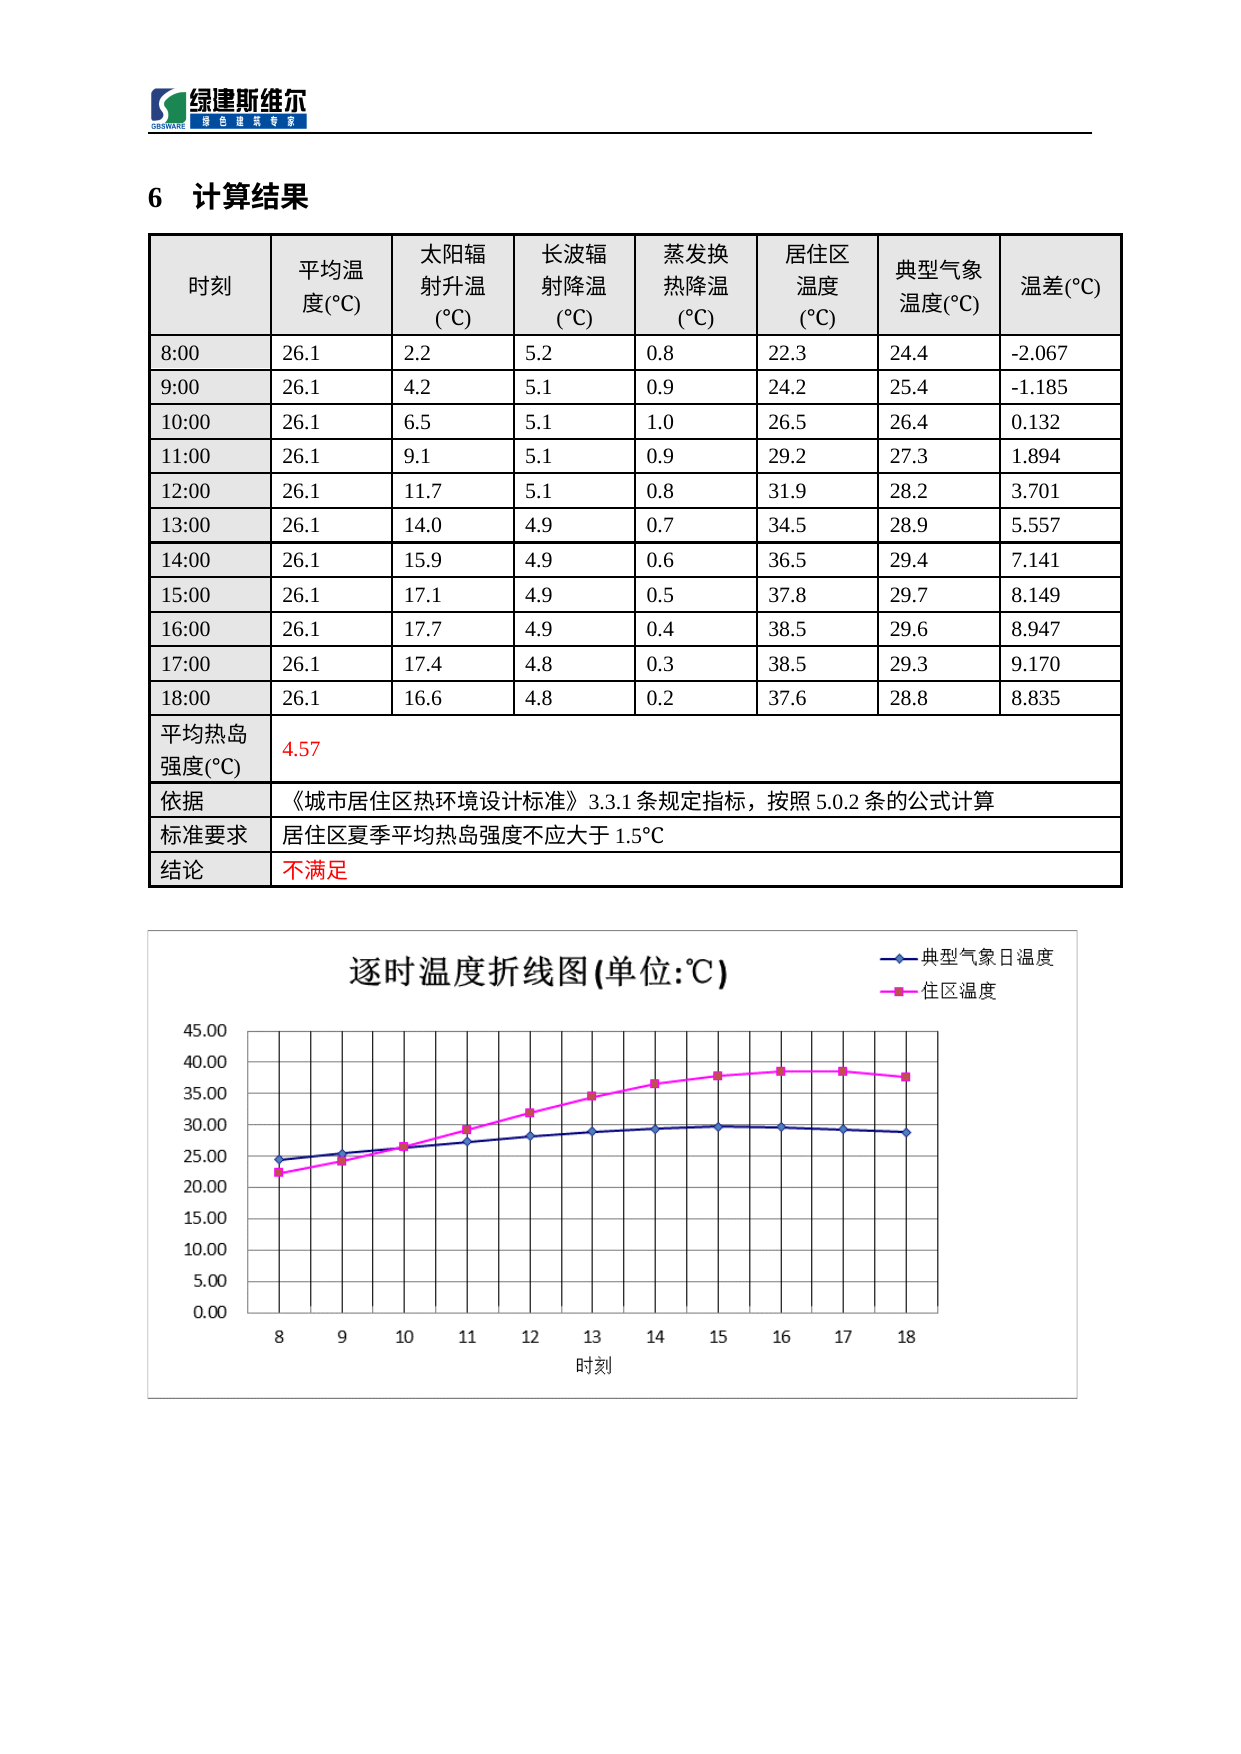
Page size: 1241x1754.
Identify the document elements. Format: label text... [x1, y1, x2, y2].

table_cell 26.4 [879, 405, 999, 438]
table_cell 28.9 [879, 509, 999, 541]
table_cell 17:00 [151, 647, 270, 680]
subtitle 计算结果 [148, 162, 1092, 227]
table_cell 4.2 [393, 371, 513, 403]
table_cell 16:00 [151, 613, 270, 645]
table_cell 34.5 [758, 509, 877, 541]
table_cell 37.6 [758, 682, 877, 714]
table_cell 38.5 [758, 613, 877, 645]
table_cell 31.9 [758, 474, 877, 507]
table_cell 2.2 [393, 336, 513, 368]
table_cell 12:00 [151, 474, 270, 507]
table_cell 26.1 [272, 474, 391, 507]
table_cell 5.1 [515, 440, 634, 472]
table_cell 25.4 [879, 371, 999, 403]
table_cell 8.149 [1001, 578, 1120, 611]
table_header 居住区 温度 (℃) [758, 236, 877, 334]
table_cell 27.3 [879, 440, 999, 472]
table_cell 11:00 [151, 440, 270, 472]
table_cell 5.1 [515, 405, 634, 438]
table_cell 0.5 [636, 578, 756, 611]
table_cell 3.701 [1001, 474, 1120, 507]
table_cell 29.7 [879, 578, 999, 611]
table_cell 11.7 [393, 474, 513, 507]
table_cell 29.4 [879, 544, 999, 576]
table_cell -1.185 [1001, 371, 1120, 403]
table_cell 9.1 [393, 440, 513, 472]
table_cell 居住区夏季平均热岛强度不应大于1.5℃ [272, 818, 1120, 851]
table_cell 0.9 [636, 371, 756, 403]
table_cell 标准要求 [151, 818, 270, 851]
table_cell 16.6 [393, 682, 513, 714]
table_cell 4.9 [515, 509, 634, 541]
table_cell 6.5 [393, 405, 513, 438]
table_cell 14.0 [393, 509, 513, 541]
table_cell 26.5 [758, 405, 877, 438]
table_cell 平均热岛 强度(℃) [151, 716, 270, 781]
table_cell 26.1 [272, 405, 391, 438]
table_cell 4.9 [515, 613, 634, 645]
table_cell 29.6 [879, 613, 999, 645]
table_cell 7.141 [1001, 544, 1120, 576]
table_cell 结论 [151, 853, 270, 885]
table_cell 1.894 [1001, 440, 1120, 472]
table_cell 依据 [151, 784, 270, 816]
picture [147, 930, 1078, 1399]
table_cell 10:00 [151, 405, 270, 438]
table_cell 18:00 [151, 682, 270, 714]
table_header 温差(℃) [1001, 236, 1120, 334]
table_cell 5.1 [515, 474, 634, 507]
table_cell 26.1 [272, 647, 391, 680]
table_header 长波辐 射降温 (℃) [515, 236, 634, 334]
table_cell 4.9 [515, 578, 634, 611]
table_cell 17.1 [393, 578, 513, 611]
table_cell 37.8 [758, 578, 877, 611]
table_cell 5.1 [515, 371, 634, 403]
table_cell -2.067 [1001, 336, 1120, 368]
table_cell 9.170 [1001, 647, 1120, 680]
table_header 时刻 [151, 236, 270, 334]
table_cell 22.3 [758, 336, 877, 368]
table_header 平均温 度(℃) [272, 236, 391, 334]
table_cell 28.8 [879, 682, 999, 714]
table_cell 38.5 [758, 647, 877, 680]
table_cell 5.2 [515, 336, 634, 368]
table_cell 0.4 [636, 613, 756, 645]
table_cell 《城市居住区热环境设计标准》3.3.1条规定指标，按照5.0.2条的公式计算 [272, 784, 1120, 816]
table_cell 17.4 [393, 647, 513, 680]
table_cell 26.1 [272, 613, 391, 645]
table_cell 0.6 [636, 544, 756, 576]
table_cell 0.132 [1001, 405, 1120, 438]
table_cell 8.947 [1001, 613, 1120, 645]
table_cell 5.557 [1001, 509, 1120, 541]
table_cell 26.1 [272, 440, 391, 472]
table_cell 15.9 [393, 544, 513, 576]
table_cell 24.2 [758, 371, 877, 403]
table_cell 4.57 [272, 716, 1120, 781]
table_cell 8.835 [1001, 682, 1120, 714]
table_cell 29.2 [758, 440, 877, 472]
table_header 蒸发换 热降温 (℃) [636, 236, 756, 334]
table_cell 24.4 [879, 336, 999, 368]
table_cell 4.8 [515, 682, 634, 714]
table_cell 17.7 [393, 613, 513, 645]
table_cell 9:00 [151, 371, 270, 403]
table_cell 4.8 [515, 647, 634, 680]
table_cell 1.0 [636, 405, 756, 438]
table_cell 26.1 [272, 682, 391, 714]
table_cell 26.1 [272, 578, 391, 611]
table_cell 15:00 [151, 578, 270, 611]
table_cell 26.1 [272, 371, 391, 403]
table_cell 26.1 [272, 336, 391, 368]
table_cell 0.8 [636, 474, 756, 507]
table_cell 26.1 [272, 509, 391, 541]
table_cell 4.9 [515, 544, 634, 576]
table_cell 14:00 [151, 544, 270, 576]
table_header 典型气象 温度(℃) [879, 236, 999, 334]
table_cell 26.1 [272, 544, 391, 576]
table_cell 29.3 [879, 647, 999, 680]
picture [147, 88, 308, 130]
table_header 太阳辐 射升温 (℃) [393, 236, 513, 334]
table_cell 36.5 [758, 544, 877, 576]
table_cell 0.2 [636, 682, 756, 714]
table_cell 不满足 [272, 853, 1120, 885]
table_cell 13:00 [151, 509, 270, 541]
table_cell 0.9 [636, 440, 756, 472]
table_cell 8:00 [151, 336, 270, 368]
table_cell 0.3 [636, 647, 756, 680]
table_cell 0.7 [636, 509, 756, 541]
table_cell 28.2 [879, 474, 999, 507]
table_cell 0.8 [636, 336, 756, 368]
